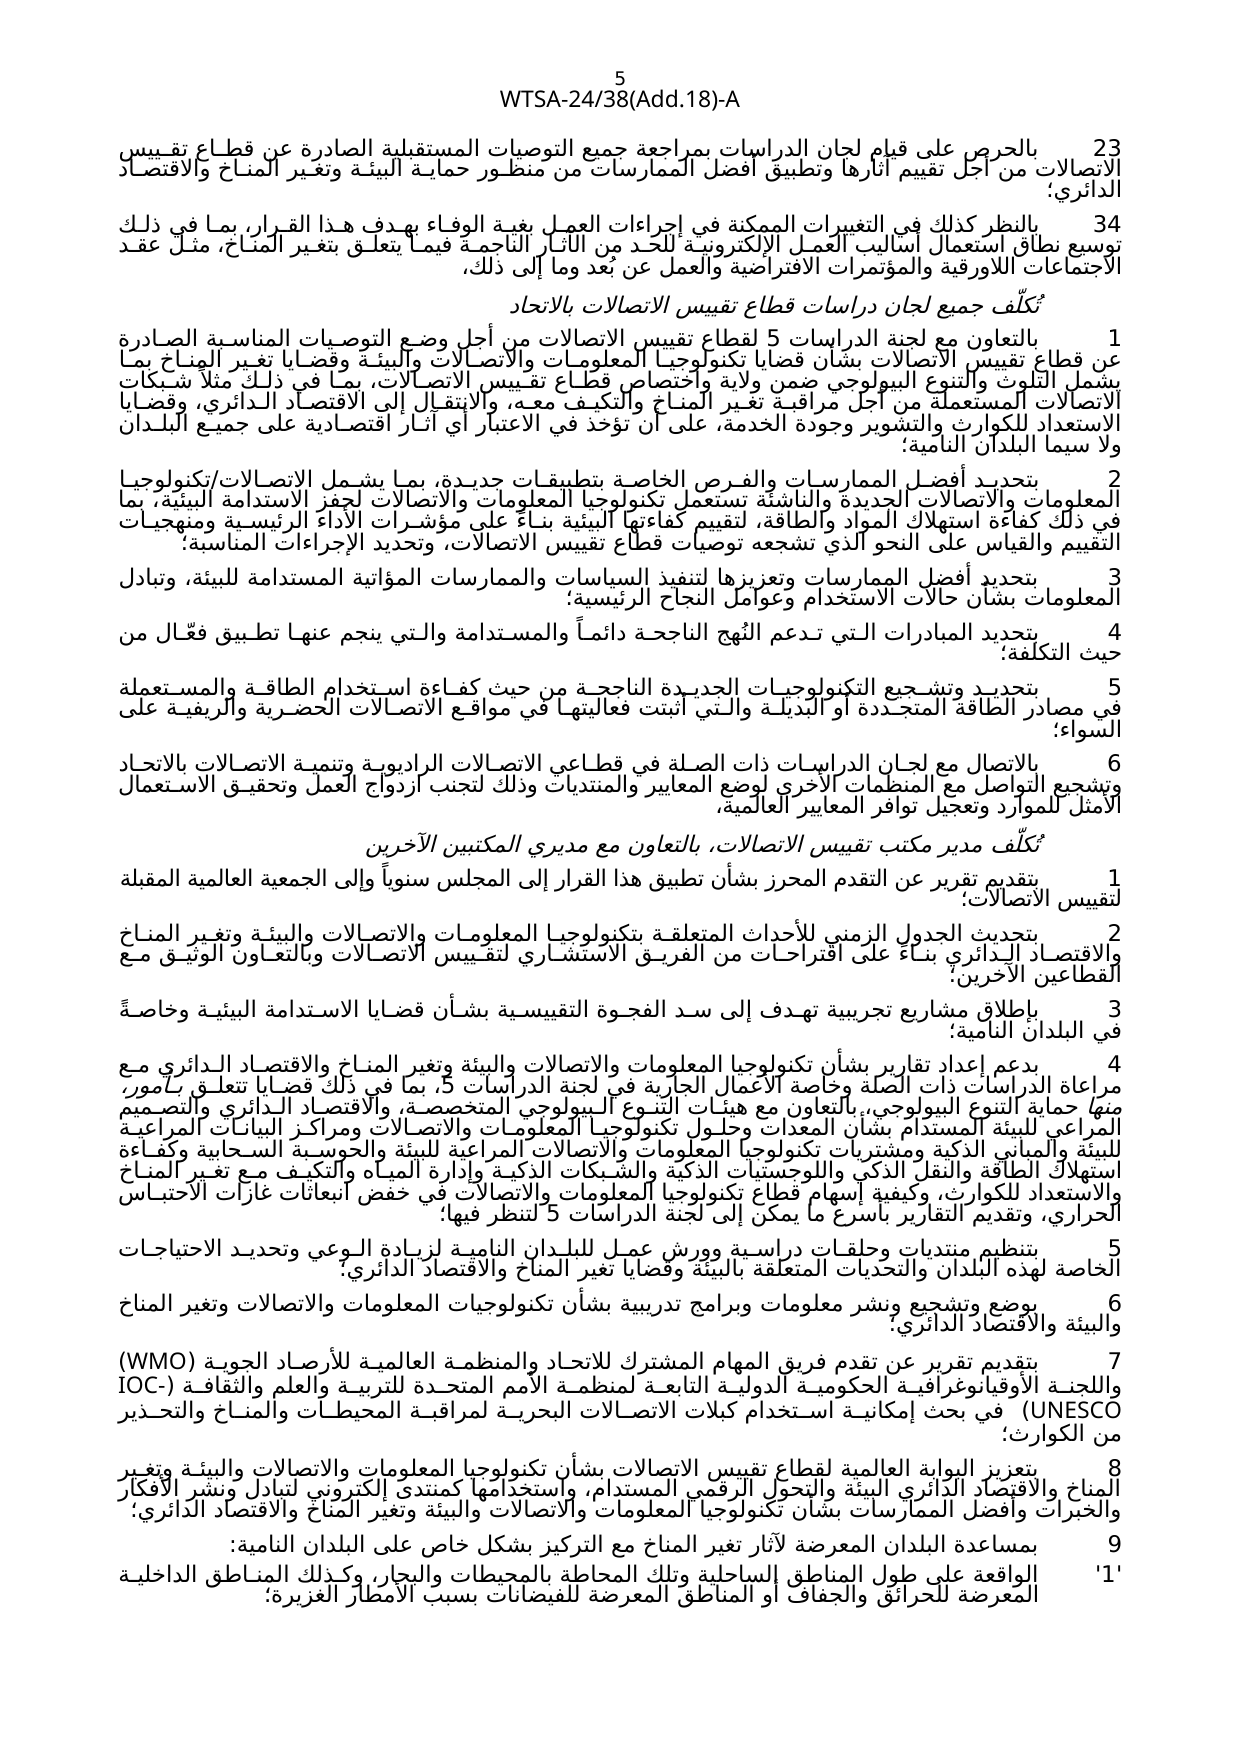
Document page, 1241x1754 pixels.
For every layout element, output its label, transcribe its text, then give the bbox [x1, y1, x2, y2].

text 9 بمساعدة البلدان المعرضة لآثار تغير المناخ مع التركيز بشكل خاص على البلدان النامية: [118, 1536, 566, 1557]
text 9 بمساعدة البلدان المعرضة لآثار تغير المناخ مع التركيز بشكل خاص على البلدان النامية: [831, 1536, 1122, 1557]
text تُكلّف مدير مكتب تقييس الاتصالات، بالتعاون مع مديري المكتبين الآخرين [118, 836, 490, 857]
text 4 بتحديد المبادرات التي تدعم النُهج الناجحة دائماً والمستدامة والتي ينجم عنها تطبيق فعّال من حيث التكلفة؛ [118, 623, 1122, 666]
text '1' الواقعة على طول المناطق الساحلية وتلك المحاطة بالمحيطات والبحار، وكذلك المناطق الداخلية المعرضة للحرائق والجفاف؛ [118, 1565, 1122, 1608]
text بالحرص على قيام لجان الدراسات بمراجعة جميع التوصيات المستقبلية من أجل تقييم آثارها وتطبيق أفضل الممارسات من منظور حماية البيئة وتغير المناخ والاقتصاد الدائري؛ [118, 139, 1122, 203]
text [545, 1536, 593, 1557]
text 3 بتحديد أفضل الممارسات وتعزيزها لتنفيذ السياسات والممارسات للبيئة، وتبادل المعلومات بشأن حالات الاستخدام وعوامل النجاح الرئيسية؛ [118, 568, 1122, 611]
text 5 بتنظيم منتديات وحلقات دراسية وورش عمل للبلدان النامية لزيادة الوعي وتحديد الاحتياجات الخاصة لهذه البلدان والتحديات المتعلقة بالبيئة وقضايا تغير المناخ والاقتصاد الدائري؛ [118, 1239, 1122, 1282]
text 5 بتحديد وتشجيع التكنولوجيات الجديدة الناجحة من حيث كفاءة استخدام الطاقة والمستعملة في مصادر الطاقة المتجددة أو البديلة والتي أثبتت فعاليتها في مواقع الاتصالات الحضرية والريفية على السواء؛ [118, 678, 1122, 742]
text 3 بإطلاق مشاريع تجريبية تهدف إلى سد الفجوة التقييسية بشأن قضايا الاستدامة البيئية وخاصةً في البلدان النامية؛ [118, 1001, 1122, 1043]
text 2 بتحديد أفضل الممارسات والفرص الخاصة بتطبيقات جديدة تستعمل تكنولوجيا المعلومات والاتصالات لحفز الاستدامة البيئية وتحديد الإجراءات المناسبة؛ [118, 470, 1122, 556]
text تُكلّف مدير مكتب تقييس الاتصالات، بالتعاون مع مديري المكتبين الآخرين [453, 836, 1122, 857]
text 1 بتقديم تقرير عن التقدم المحرز بشأن تطبيق هذا القرار إلى المجلس سنوياً وإلى الجمعية العالمية المقبلة لتقييس الاتصالات؛ [118, 869, 1122, 912]
text 2 بتحديث الجدول الزمني للأحداث المتعلقة بتكنولوجيا المعلومات والاتصالات والبيئة وتغير المناخ والاقتصاد الدائري بناءً على اقتراحات من الفريق الاستشاري لتقييس الاتصالات وبالتعاون الوثيق مع القطاعين الآخرين؛ [118, 924, 1122, 988]
text تُكلّف جميع لجان دراسات قطاع تقييس الاتصالات بالاتحاد [118, 296, 1122, 317]
text بالنظر كذلك في التغييرات الممكنة في إجراءات العمل بغية الوفاء بهدف هذا القرار، بما في ذلك توسيع نطاق استعمال أساليب العمل الإلكترونية للحد من الآثار الناجمة فيما يتعلق بتغير المناخ، مثل عقد الاجتماعات اللاورقية والمؤتمرات الافتراضية والعمل عن بُعد وما إلى ذلك، [118, 216, 1122, 279]
text 8 بتعزيز البوابة العالمية لقطاع تقييس الاتصالات بشأن، واستخدامها كمنتدى إلكتروني لتبادل ونشر الأفكار والخبرات وأفضل الممارسات بشأن تكنولوجيا المعلومات والاتصالات والبيئة وتغير المناخ والاقتصاد الدائري؛ [118, 1459, 1122, 1523]
text 4 بدعم إعداد تقارير بشأن تكنولوجيا المعلومات والاتصالات والبيئة وتغير المناخ والاقتصاد الدائري مع مراعاة الدراسات ذات الصلة وخاصة الأعمال الجارية في لجنة الدراسات 5، بما في ذلك قضايا تتعلق بأمور، منها الاقتصاد الدائري ومراكز البيانات المراعية للبيئة والمباني الذكية ومشتريات تكنولوجيا المعلومات والاتصالات المراعية للبيئة والحوسبة السحابية وكفاءة استهلاك الطاقة والنقل الذكي واللوجستيات الذكية والشبكات الذكية وإدارة المياه والتكيف مع تغير المناخ والاستعداد للكوارث، وكيفية إسهام قطاع تكنولوجيا المعلومات والاتصالات في خفض انبعاثات غازات الاحتباس الحراري، وتقديم التقارير بأسرع ما يمكن إلى لجنة الدراسات 5 لتنظر فيها؛ [118, 1056, 1122, 1227]
text 9 بمساعدة البلدان المعرضة لآثار تغير المناخ مع التركيز بشكل خاص على البلدان النامية: [575, 1536, 865, 1557]
text 6 بالاتصال مع لجان الدراسات ذات الصلة في قطاعي الاتصالات الراديوية وتنمية الاتصالات بالاتحاد وتشجيع التواصل مع المنظمات الأخرى لوضع المعايير والمنتديات وذلك لتجنب ازدواج العمل وتحقيق الاستعمال الأمثل للموارد وتعجيل توافر المعايير العالمية، [118, 755, 1122, 819]
text 1 بالتعاون مع لجنة الدراسات 5 لقطاع تقييس الاتصالات من أجل وضع التوصيات المناسبة بشأن قضايا تكنولوجيا المعلومات والاتصالات والبيئة وقضايا تغير المناخ ضمن ولاية واختصاص قطاع تقييس الاتصالات، بما في ذلك مثلاً شبكات الاتصالات المستعملة من أجل مراقبة تغير المناخ والتكيف معه، وقضايا الاستعداد للكوارث والتشوير وجودة الخدمة، على أن تؤخذ في الاعتبار أي آثار اقتصادية على جميع البلدان ولا سيما البلدان النامية؛ [118, 330, 1122, 458]
text 6 بوضع وتشجيع ونشر معلومات وبرامج تدريبية بشأن تكنولوجيات المعلومات والاتصالات وتغير المناخ والبيئة والاقتصاد الدائري؛ [118, 1294, 1122, 1337]
text 7 بتقديم تقرير عن تقدم فريق المهام المشترك للاتحاد والمنظمة العالمية للأرصاد الجوية (WMO) واللجنة الأوقيانوغرافية الحكومية الدولية التابعة لمنظمة الأمم المتحدة للتربية والعلم والثقافة (IOC-UNESCO) في بحث إمكانية استخدام كبلات الاتصالات البحرية لمراقبة المحيطات والمناخ والتحذير من الكوارث؛ [118, 1349, 1122, 1447]
